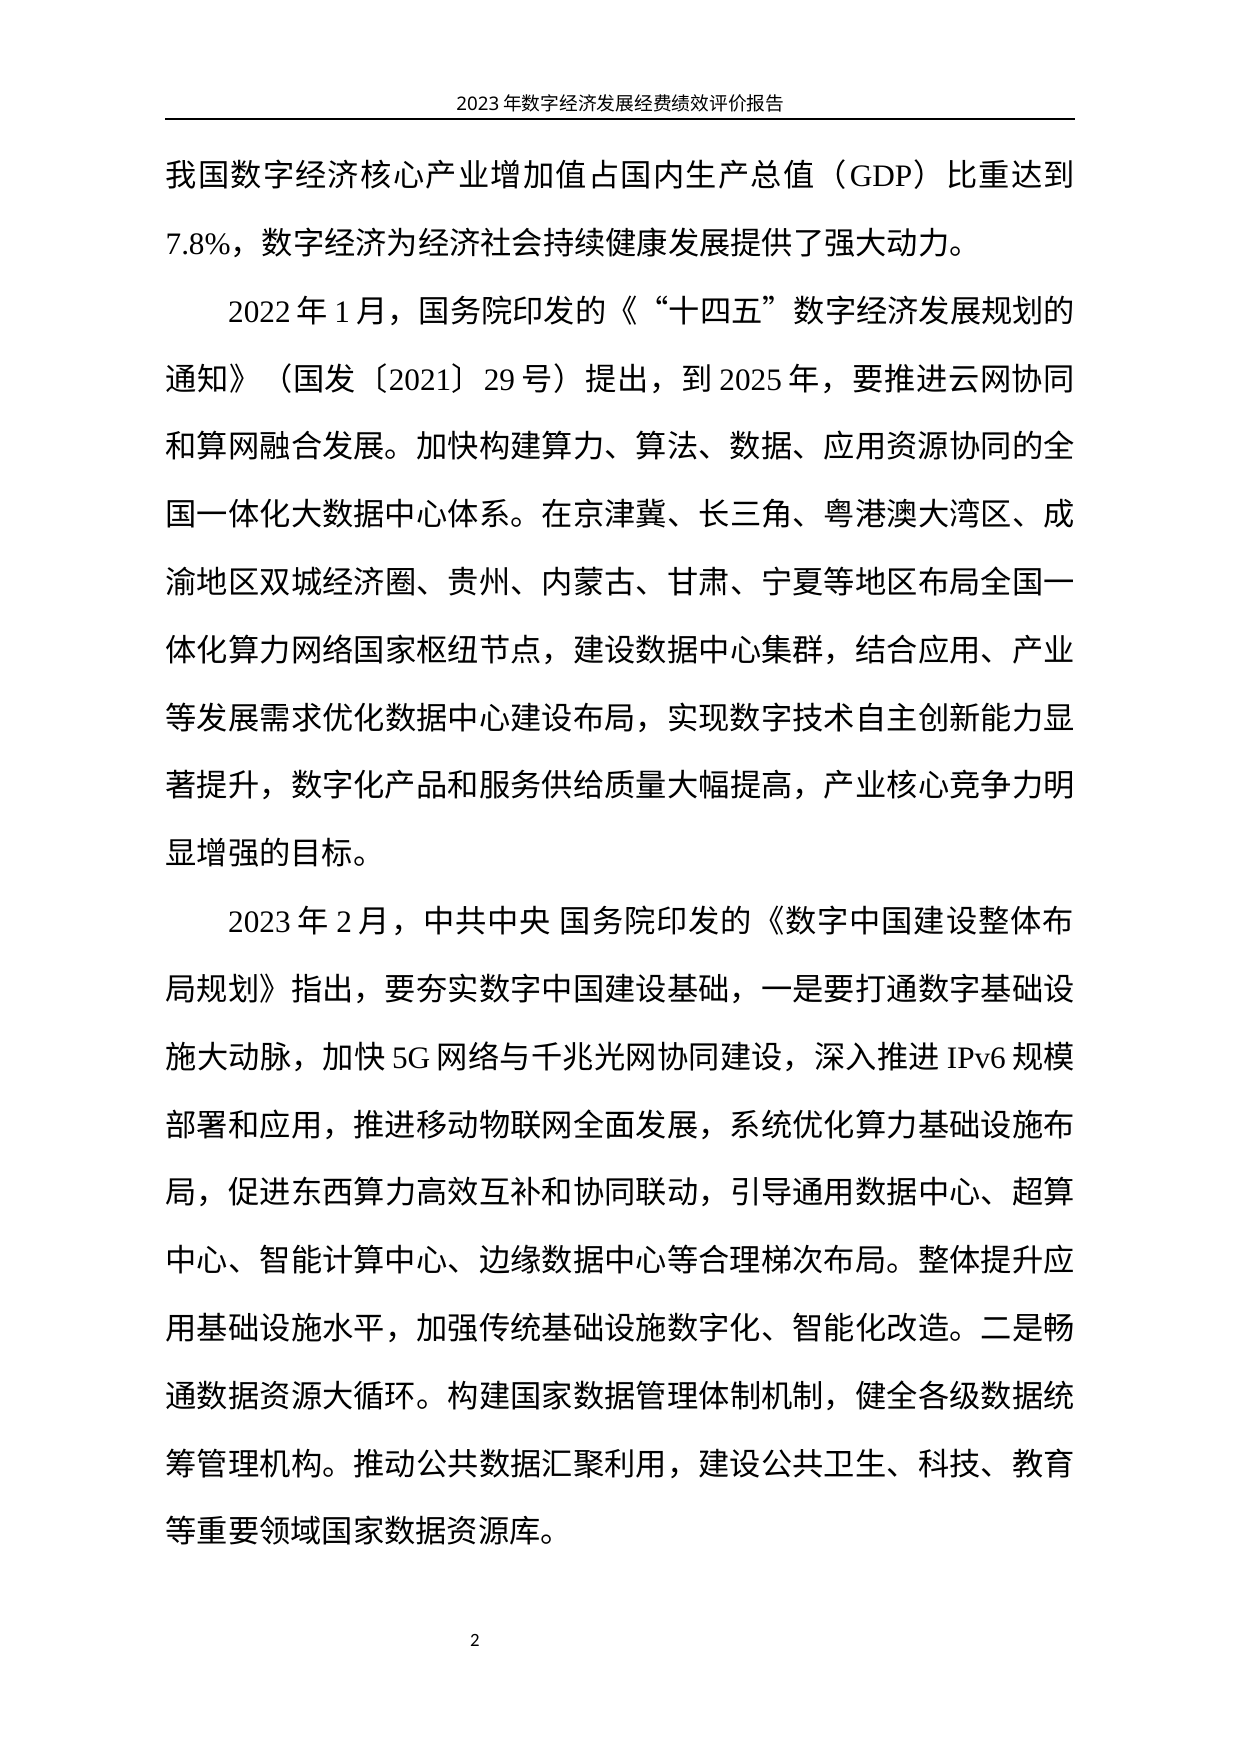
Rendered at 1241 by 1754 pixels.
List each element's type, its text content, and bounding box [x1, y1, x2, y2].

text 2022年1月，国务院印发的《“十四五”数字经济发展规划的通知》（国发〔2021〕29号）提出，到2025年，要推进云网协同和算网融合发展。加快构建算力、算法、数据、应用资源协同的全国一体化大数据中心体系。在京津冀、长三角、粤港澳大湾区、成渝地区双城经济圈、贵州、内蒙古、甘肃、宁夏等地区布局全国一体化算力网络国家枢纽节点，建设数据中心集群，结合应用、产业等发展需求优化数据中心建设布局，实现数字技术自主创新能力显著提升，数字化产品和服务供给质量大幅提高，产业核心竞争力明显增强的目标。 [165, 286, 1075, 874]
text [165, 150, 1075, 263]
text 2023年2月，中共中央 国务院印发的《数字中国建设整体布局规划》指出，要夯实数字中国建设基础，一是要打通数字基础设施大动脉，加快5G网络与千兆光网协同建设，深入推进IPv6规模部署和应用，推进移动物联网全面发展，系统优化算力基础设施布局，促进东西算力高效互补和协同联动，引导通用数据中心、超算中心、智能计算中心、边缘数据中心等合理梯次布局。整体提升应用基础设施水平，加强传统基础设施数字化、智能化改造。二是畅通数据资源大循环。构建国家数据管理体制机制，健全各级数据统筹管理机构。推动公共数据汇聚利用，建设公共卫生、科技、教育等重要领域国家数据资源库。 [165, 896, 1075, 1552]
